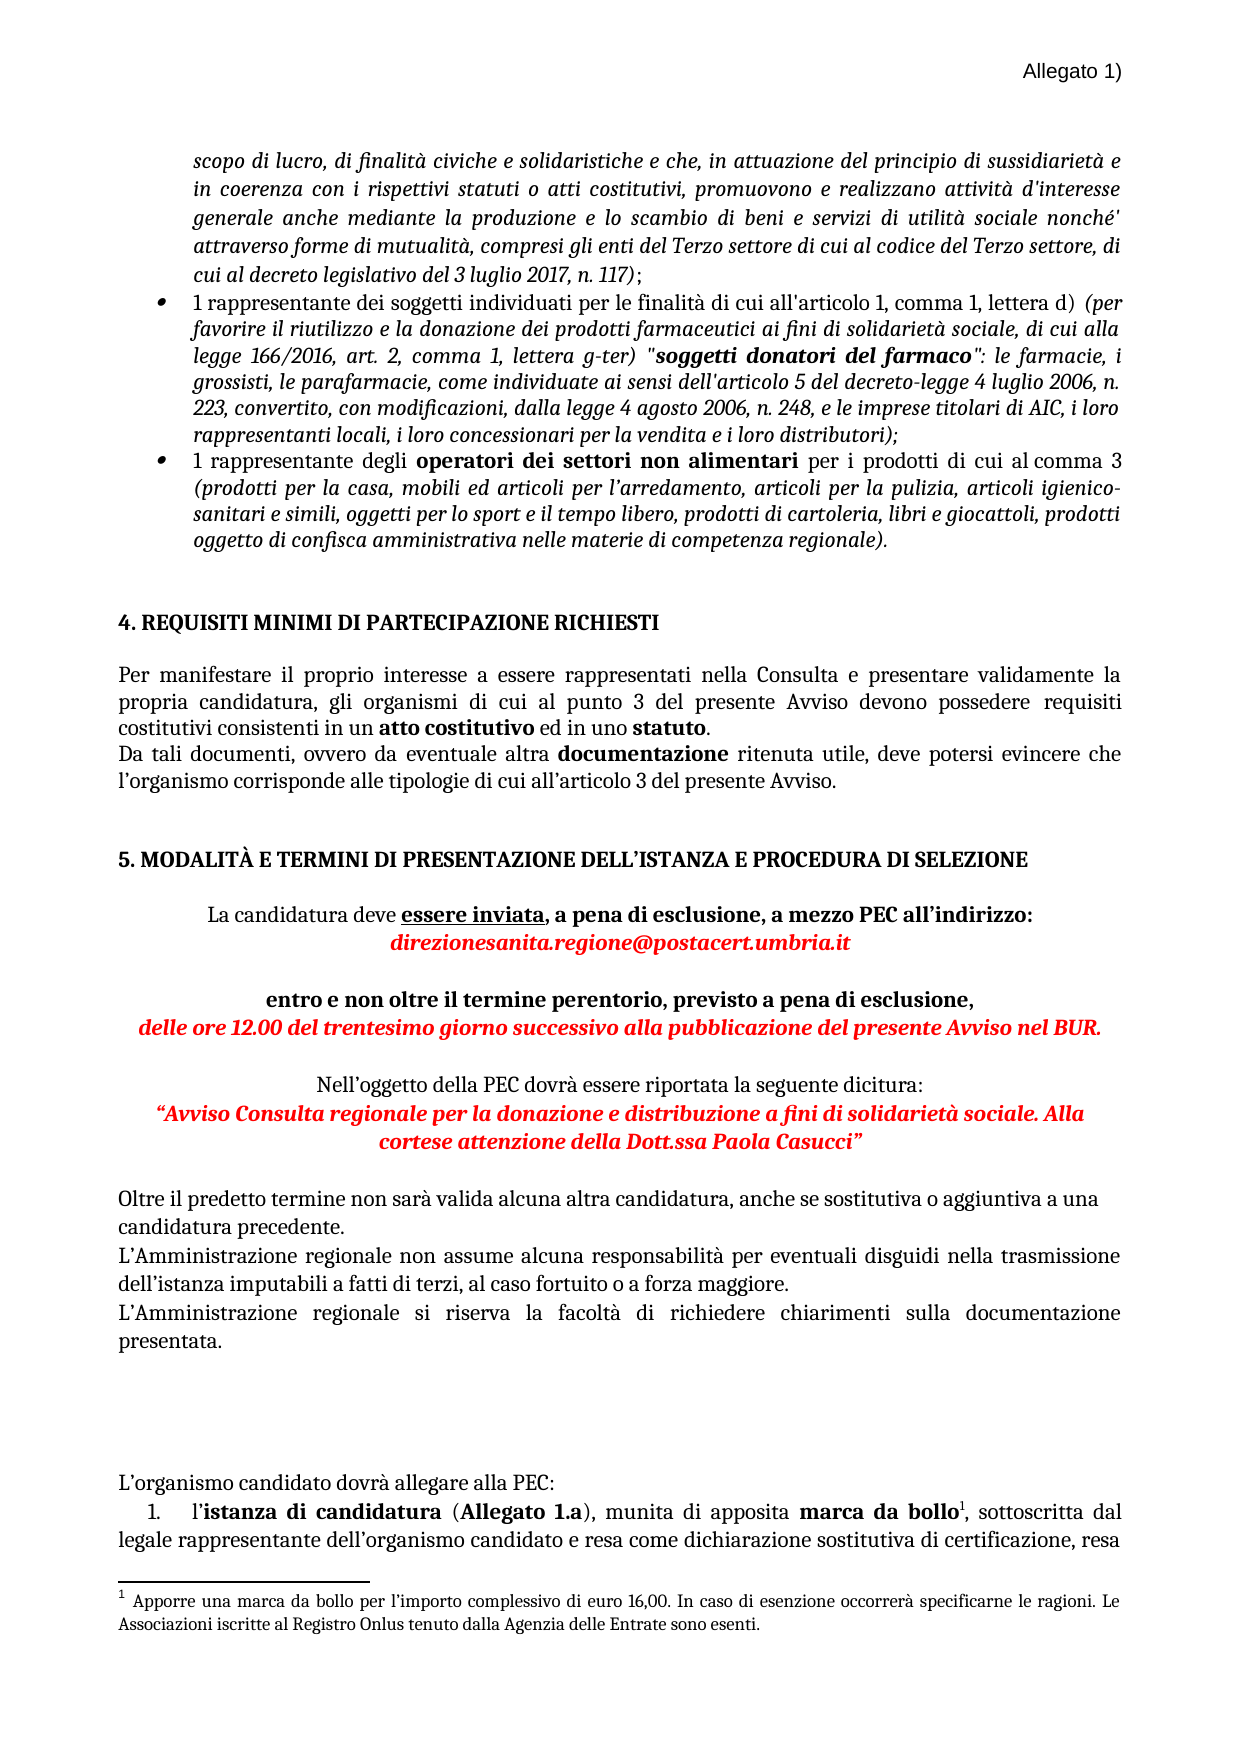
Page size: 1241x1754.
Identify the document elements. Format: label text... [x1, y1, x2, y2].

list 1 rappresentante dei soggetti individuati per le finalità di cui all'articolo 1, comma 1, lettera d) (per favorire il riutilizzo e la donazione dei prodotti farmaceutici ai fini di solidarietà sociale, di cui alla legge 166/2016, art. 2, comma 1, lettera g-ter) "soggetti donatori del farmaco": le farmacie, i grossisti, le parafarmacie, come individuate ai sensi dell'articolo 5 del decreto-legge 4 luglio 2006, n. 223, convertito, con modificazioni, dalla legge 4 agosto 2006, n. 248, e le imprese titolari di AIC, i loro rappresentanti locali, i loro concessionari per la vendita e i loro distributori); [156, 290, 1122, 448]
text Oltre il predetto termine non sarà valida alcuna altra candidatura, anche se sostitutiva o aggiuntiva a una candidatura precedente. [118, 1186, 1122, 1241]
text 5. MODALITÀ E TERMINI DI PRESENTAZIONE DELL’ISTANZA E PROCEDURA DI SELEZIONE [118, 847, 1122, 873]
text L’Amministrazione regionale non assume alcuna responsabilità per eventuali disguidi nella trasmissione dell’istanza imputabili a fatti di terzi, al caso fortuito o a forza maggiore. [118, 1243, 1122, 1297]
text La candidatura deve essere inviata, a pena di esclusione, a mezzo PEC all’indirizzo: direzionesanita.regione@postacert.umbria.it [118, 901, 1122, 956]
text L’organismo candidato dovrà allegare alla PEC: [118, 1470, 1122, 1496]
text 4. REQUISITI MINIMI DI PARTECIPAZIONE RICHIESTI [118, 609, 1122, 636]
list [118, 1498, 1122, 1553]
text Da tali documenti, ovvero da eventuale altra documentazione ritenuta utile, deve potersi evincere che l’organismo corrisponde alle tipologie di cui all’articolo 3 del presente Avviso. [118, 741, 1122, 794]
text delle ore 12.00 del trentesimo giorno successivo alla pubblicazione del presente Avviso nel BUR. [118, 1015, 1122, 1041]
text Nell’oggetto della PEC dovrà essere riportata la seguente dicitura: [118, 1072, 1122, 1098]
list 1 rappresentante degli operatori dei settori non alimentari per i prodotti di cui al comma 3 (prodotti per la casa, mobili ed articoli per l’arredamento, articoli per la pulizia, articoli igienico-sanitari e simili, oggetti per lo sport e il tempo libero, prodotti di cartoleria, libri e giocattoli, prodotti oggetto di confisca amministrativa nelle materie di competenza regionale). [156, 448, 1122, 553]
text Per manifestare il proprio interesse a essere rappresentati nella Consulta e presentare validamente la propria candidatura, gli organismi di cui al punto 3 del presente Avviso devono possedere requisiti costitutivi consistenti in un atto costitutivo ed in uno statuto. [118, 662, 1122, 741]
text entro e non oltre il termine perentorio, previsto a pena di esclusione, [118, 987, 1122, 1013]
text L’Amministrazione regionale si riserva la facoltà di richiedere chiarimenti sulla documentazione presentata. [118, 1299, 1122, 1354]
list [156, 148, 1122, 288]
text “Avviso Consulta regionale per la donazione e distribuzione a fini di solidarietà sociale. Alla cortese attenzione della Dott.ssa Paola Casucci” [118, 1100, 1122, 1155]
